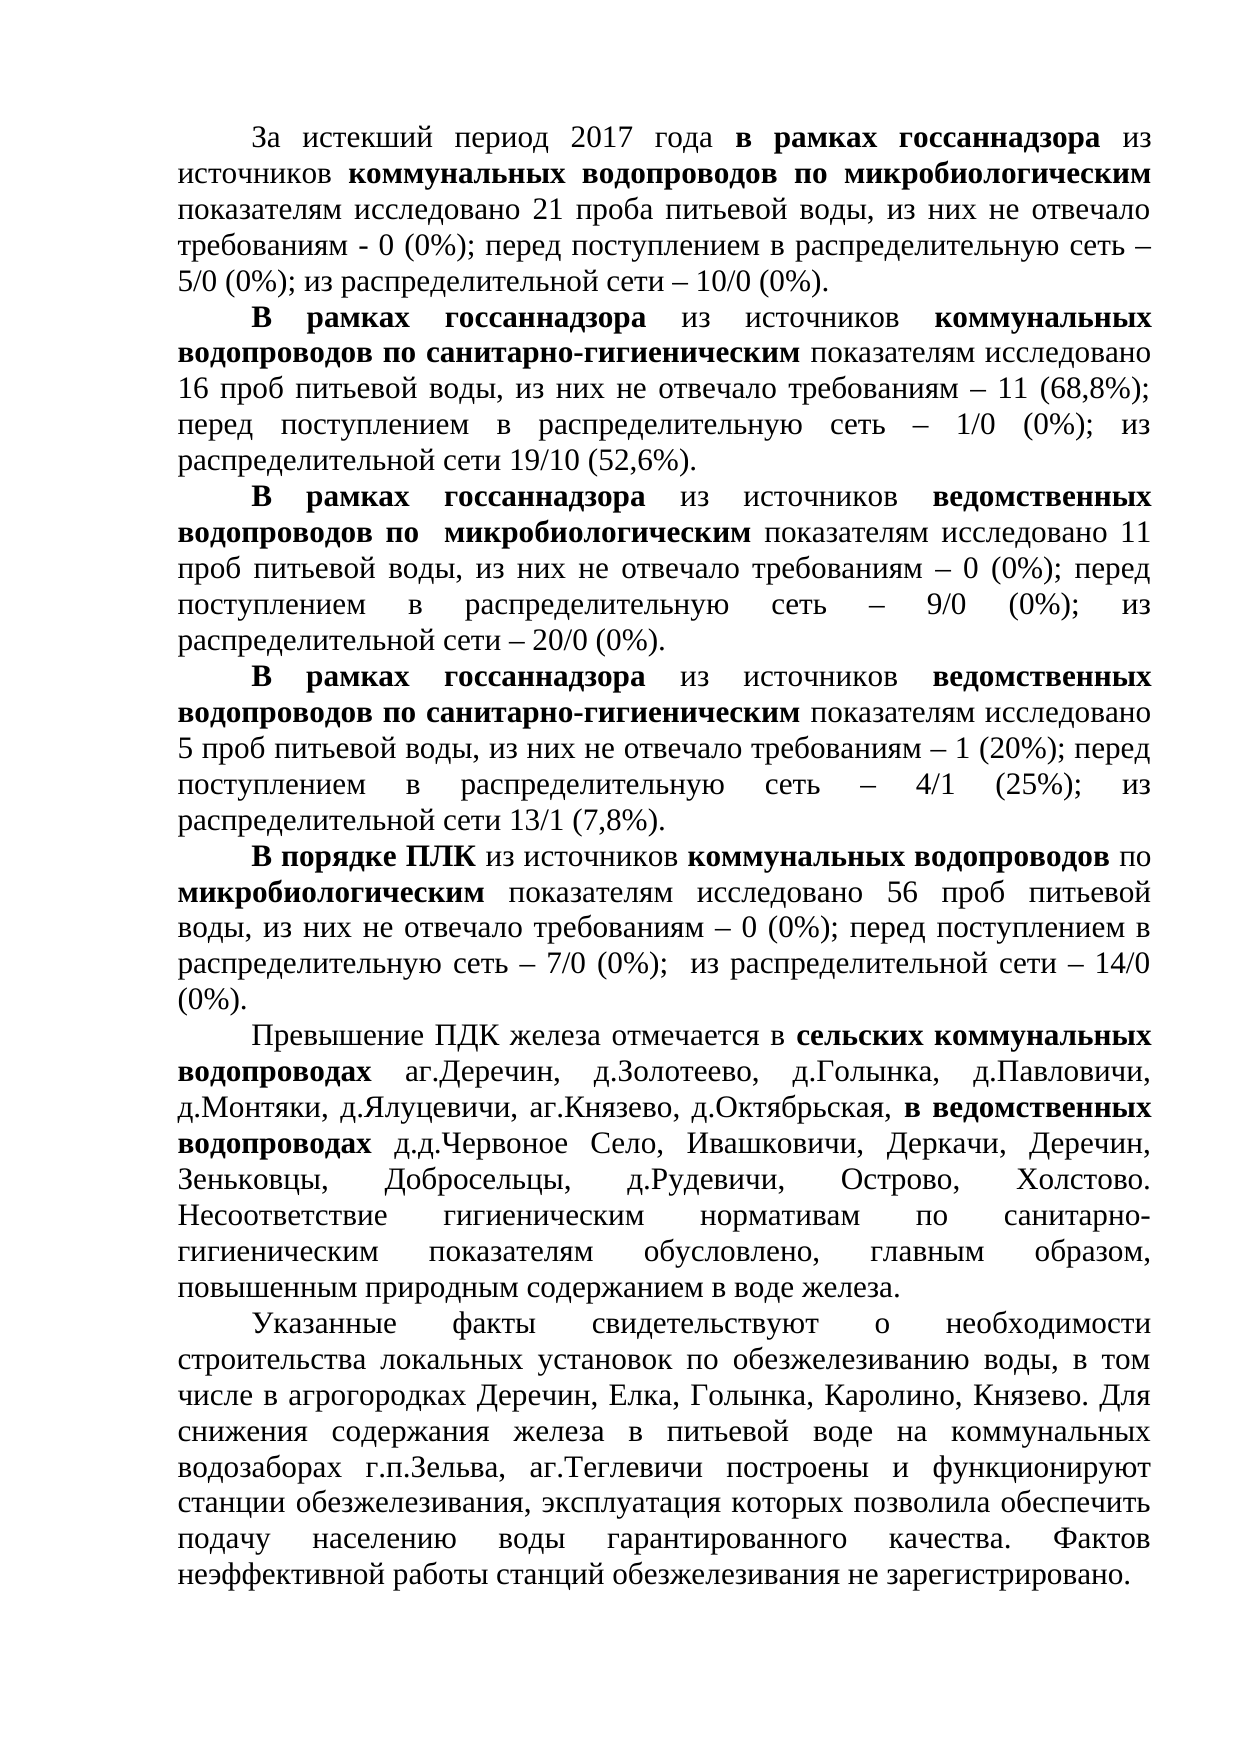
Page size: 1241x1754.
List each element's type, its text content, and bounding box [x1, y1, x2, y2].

text За истекший период 2017 года в рамках госсаннадзора из источников коммунальных водопроводов по микробиологическим показателям исследовано 21 проба питьевой воды, из них не отвечало требованиям - 0 (0%); перед поступлением в распределительную сеть – 5/0 (0%); из распределительной сети – 10/0 (0%). [177, 118, 1152, 298]
text В рамках госсаннадзора из источников коммунальных водопроводов по санитарно-гигиеническим показателям исследовано 16 проб питьевой воды, из них не отвечало требованиям – 11 (68,8%); перед поступлением в распределительную сеть – 1/0 (0%); из распределительной сети 19/10 (52,6%). [177, 298, 1152, 477]
text В рамках госсаннадзора из источников ведомственных водопроводов по микробиологическим показателям исследовано 11 проб питьевой воды, из них не отвечало требованиям – 0 (0%); перед поступлением в распределительную сеть – 9/0 (0%); из распределительной сети – 20/0 (0%). [177, 477, 1152, 657]
text В порядке ПЛК из источников коммунальных водопроводов по микробиологическим показателям исследовано 56 проб питьевой воды, из них не отвечало требованиям – 0 (0%); перед поступлением в распределительную сеть – 7/0 (0%); из распределительной сети – 14/0 (0%). [177, 837, 1152, 1017]
text Указанные факты свидетельствуют о необходимости строительства локальных установок по обезжелезиванию воды, в том числе в агрогородках Деречин, Елка, Голынка, Каролино, Князево. Для снижения содержания железа в питьевой воде на коммунальных водозаборах г.п.Зельва, аг.Теглевичи построены и функционируют станции обезжелезивания, эксплуатация которых позволила обеспечить подачу населению воды гарантированного качества. Фактов неэффективной работы станций обезжелезивания не зарегистрировано. [177, 1304, 1152, 1592]
text Превышение ПДК железа отмечается в сельских коммунальных водопроводах аг.Деречин, д.Золотеево, д.Голынка, д.Павловичи, д.Монтяки, д.Ялуцевичи, аг.Князево, д.Октябрьская, в ведомственных водопроводах д.д.Червоное Село, Ивашковичи, Деркачи, Деречин, Зеньковцы, Добросельцы, д.Рудевичи, Острово, Холстово. Несоответствие гигиеническим нормативам по санитарно-гигиеническим показателям обусловлено, главным образом, повышенным природным содержанием в воде железа. [177, 1017, 1152, 1304]
text В рамках госсаннадзора из источников ведомственных водопроводов по санитарно-гигиеническим показателям исследовано 5 проб питьевой воды, из них не отвечало требованиям – 1 (20%); перед поступлением в распределительную сеть – 4/1 (25%); из распределительной сети 13/1 (7,8%). [177, 657, 1152, 837]
